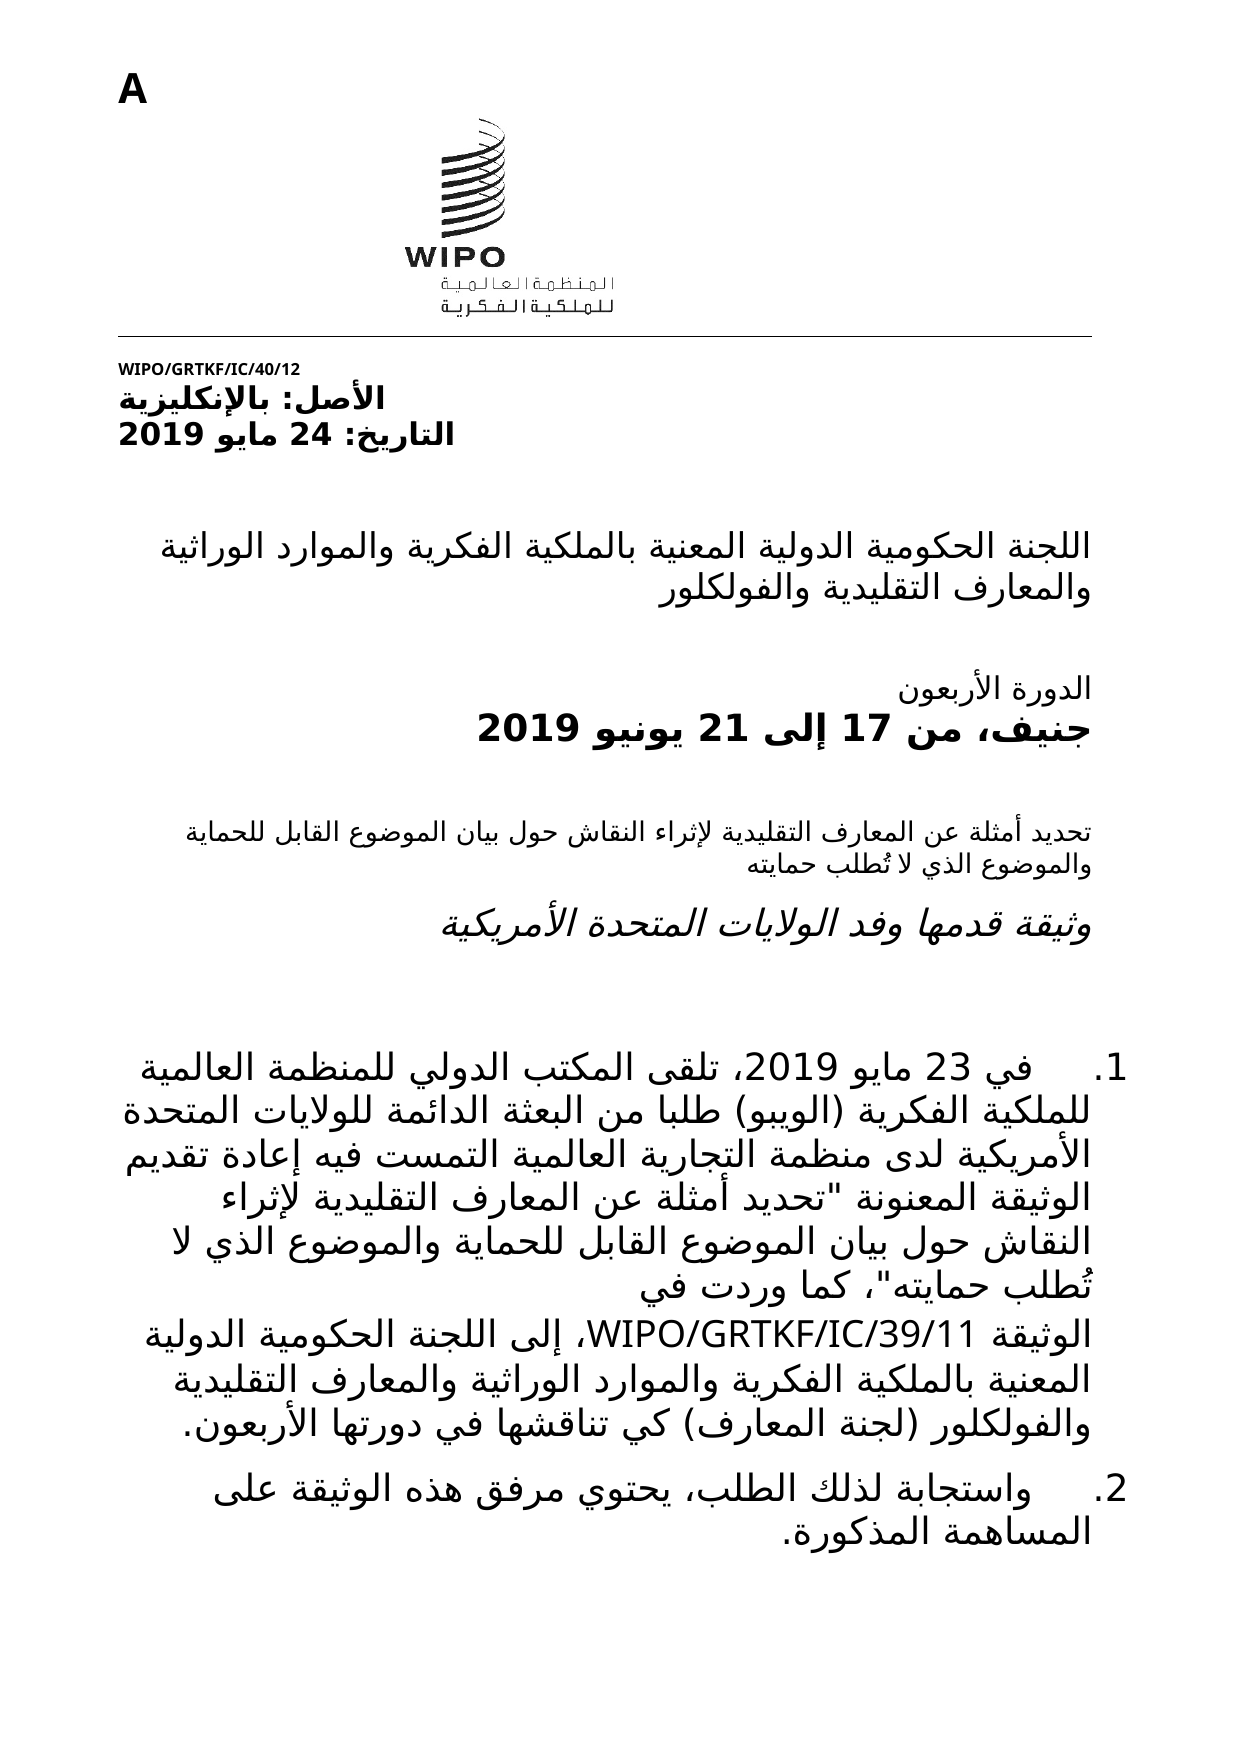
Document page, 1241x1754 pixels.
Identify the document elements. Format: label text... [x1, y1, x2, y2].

text A [118, 59, 1092, 116]
text واستجابة لذلك الطلب، يحتوي مرفق هذه الوثيقة على المساهمة المذكورة. [118, 1466, 1092, 1553]
text جنيف، من 17 إلى 21 يونيو 2019 [118, 707, 1092, 751]
text التاريخ: 24 مايو 2019 [118, 417, 1092, 453]
text WIPO/GRTKF/IC/40/12 [118, 337, 1092, 380]
text وثيقة قدمها وفد الولايات المتحدة الأمريكية [118, 901, 1092, 945]
subtitle اللجنة الحكومية الدولية المعنية بالملكية الفكرية والموارد الوراثية والمعارف التقليدية والفولكلور [118, 526, 1092, 608]
text في 23 مايو 2019، تلقى المكتب الدولي للمنظمة العالمية للملكية الفكرية (الويبو) طلبا من البعثة الدائمة للولايات المتحدة الأمريكية لدى منظمة التجارية العالمية التمست فيه إعادة تقديم الوثيقة المعنونة "تحديد أمثلة عن المعارف التقليدية لإثراء النقاش حول بيان الموضوع القابل للحماية والموضوع الذي لا تُطلب حمايته"، كما وردت في الوثيقة WIPO/GRTKF/IC/39/11، إلى اللجنة الحكومية الدولية المعنية بالملكية الفكرية والموارد الوراثية والمعارف التقليدية والفولكلور (لجنة المعارف) كي تناقشها في دورتها الأربعون. [118, 1045, 1092, 1445]
text الدورة الأربعون [118, 671, 1092, 707]
text الأصل: بالإنكليزية [118, 380, 1092, 417]
text تحديد أمثلة عن المعارف التقليدية لإثراء النقاش حول بيان الموضوع القابل للحماية والموضوع الذي لا تُطلب حمايته [118, 816, 1092, 881]
picture [402, 115, 620, 324]
